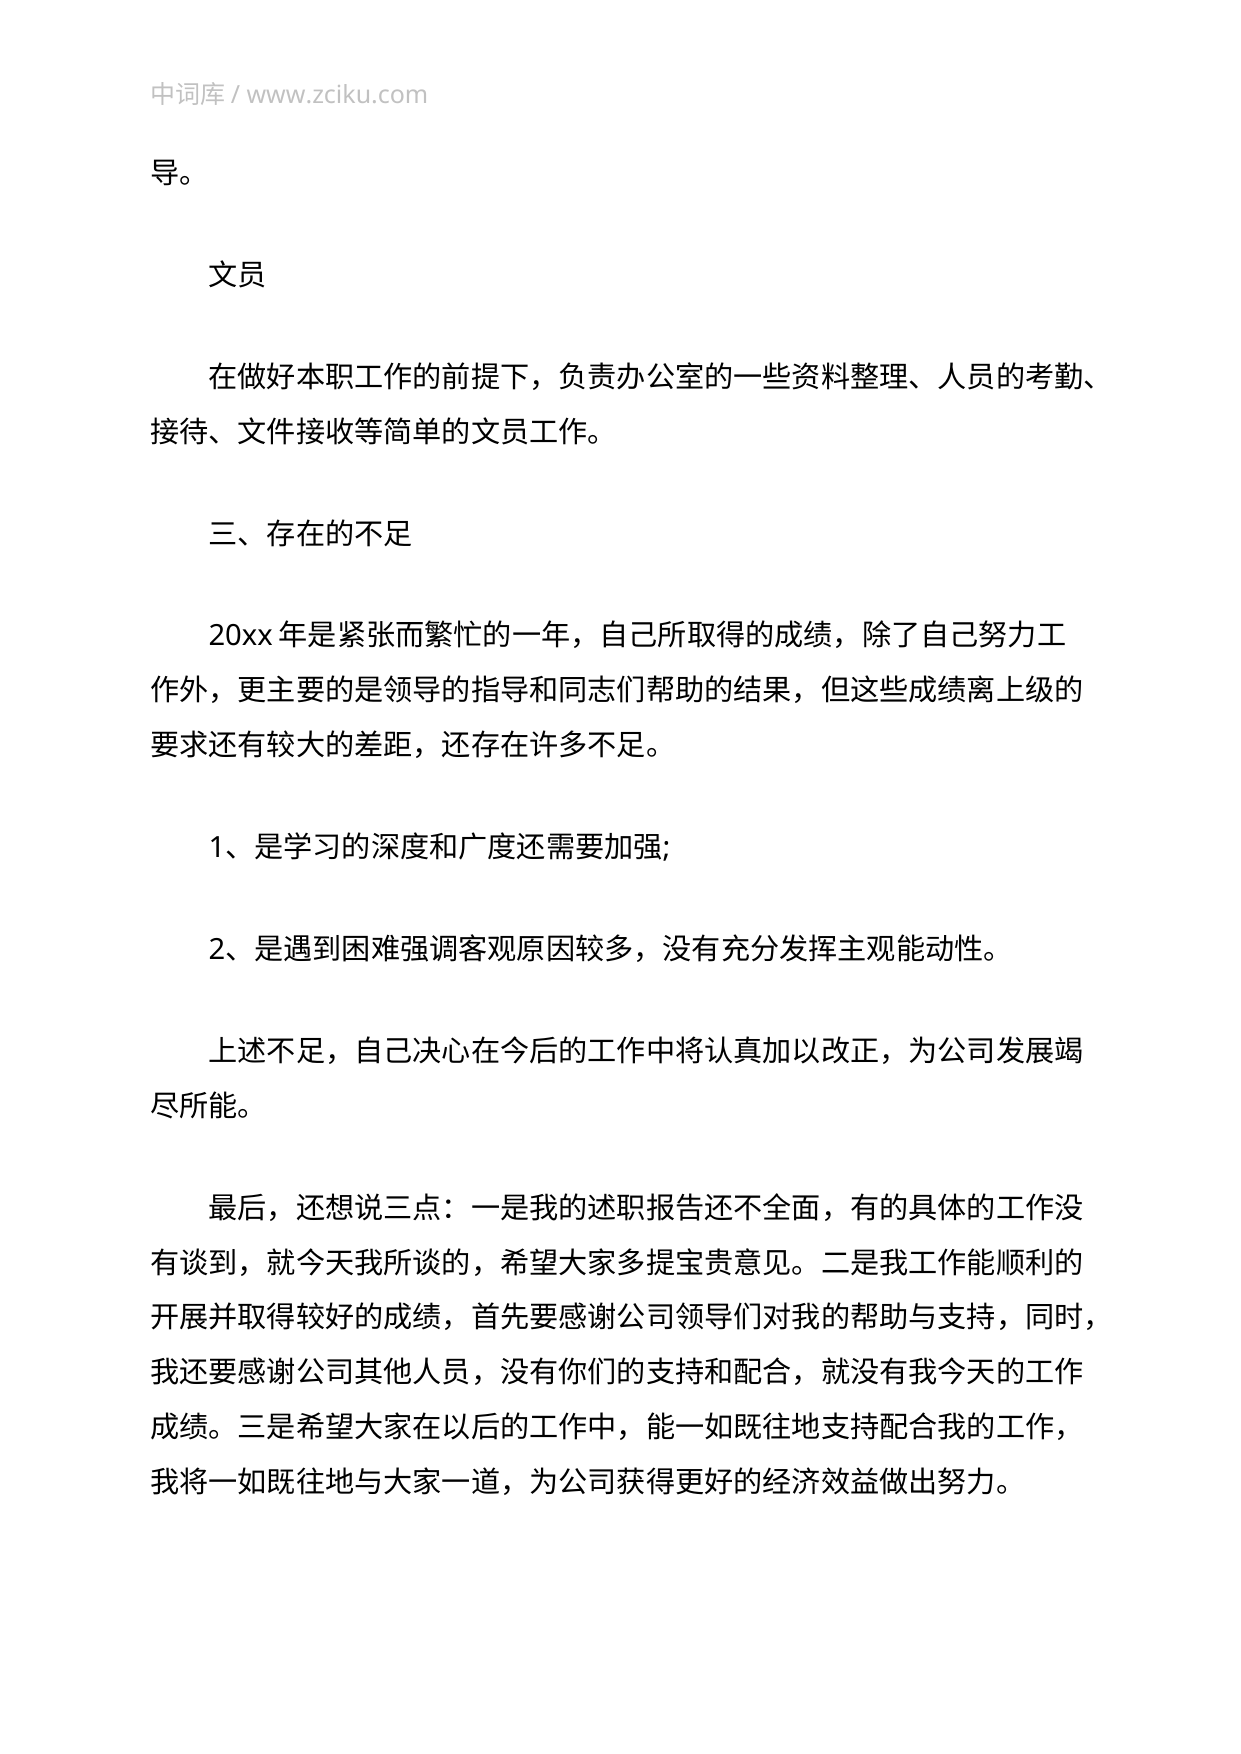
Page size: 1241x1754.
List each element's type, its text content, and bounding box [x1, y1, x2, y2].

text 文员 [150, 252, 1090, 294]
text 20xx年是紧张而繁忙的一年，自己所取得的成绩，除了自己努力工作外，更主要的是领导的指导和同志们帮助的结果，但这些成绩离上级的要求还有较大的差距，还存在许多不足。 [150, 612, 1090, 764]
text 2、是遇到困难强调客观原因较多，没有充分发挥主观能动性。 [150, 926, 1090, 968]
text 1、是学习的深度和广度还需要加强; [150, 824, 1090, 866]
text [150, 150, 1090, 192]
text 最后，还想说三点：一是我的述职报告还不全面，有的具体的工作没有谈到，就今天我所谈的，希望大家多提宝贵意见。二是我工作能顺利的开展并取得较好的成绩，首先要感谢公司领导们对我的帮助与支持，同时，我还要感谢公司其他人员，没有你们的支持和配合，就没有我今天的工作成绩。三是希望大家在以后的工作中，能一如既往地支持配合我的工作，我将一如既往地与大家一道，为公司获得更好的经济效益做出努力。 [150, 1184, 1090, 1501]
text 上述不足，自己决心在今后的工作中将认真加以改正，为公司发展竭尽所能。 [150, 1028, 1090, 1125]
text 三、存在的不足 [150, 510, 1090, 552]
text 在做好本职工作的前提下，负责办公室的一些资料整理、人员的考勤、接待、文件接收等简单的文员工作。 [150, 353, 1090, 451]
